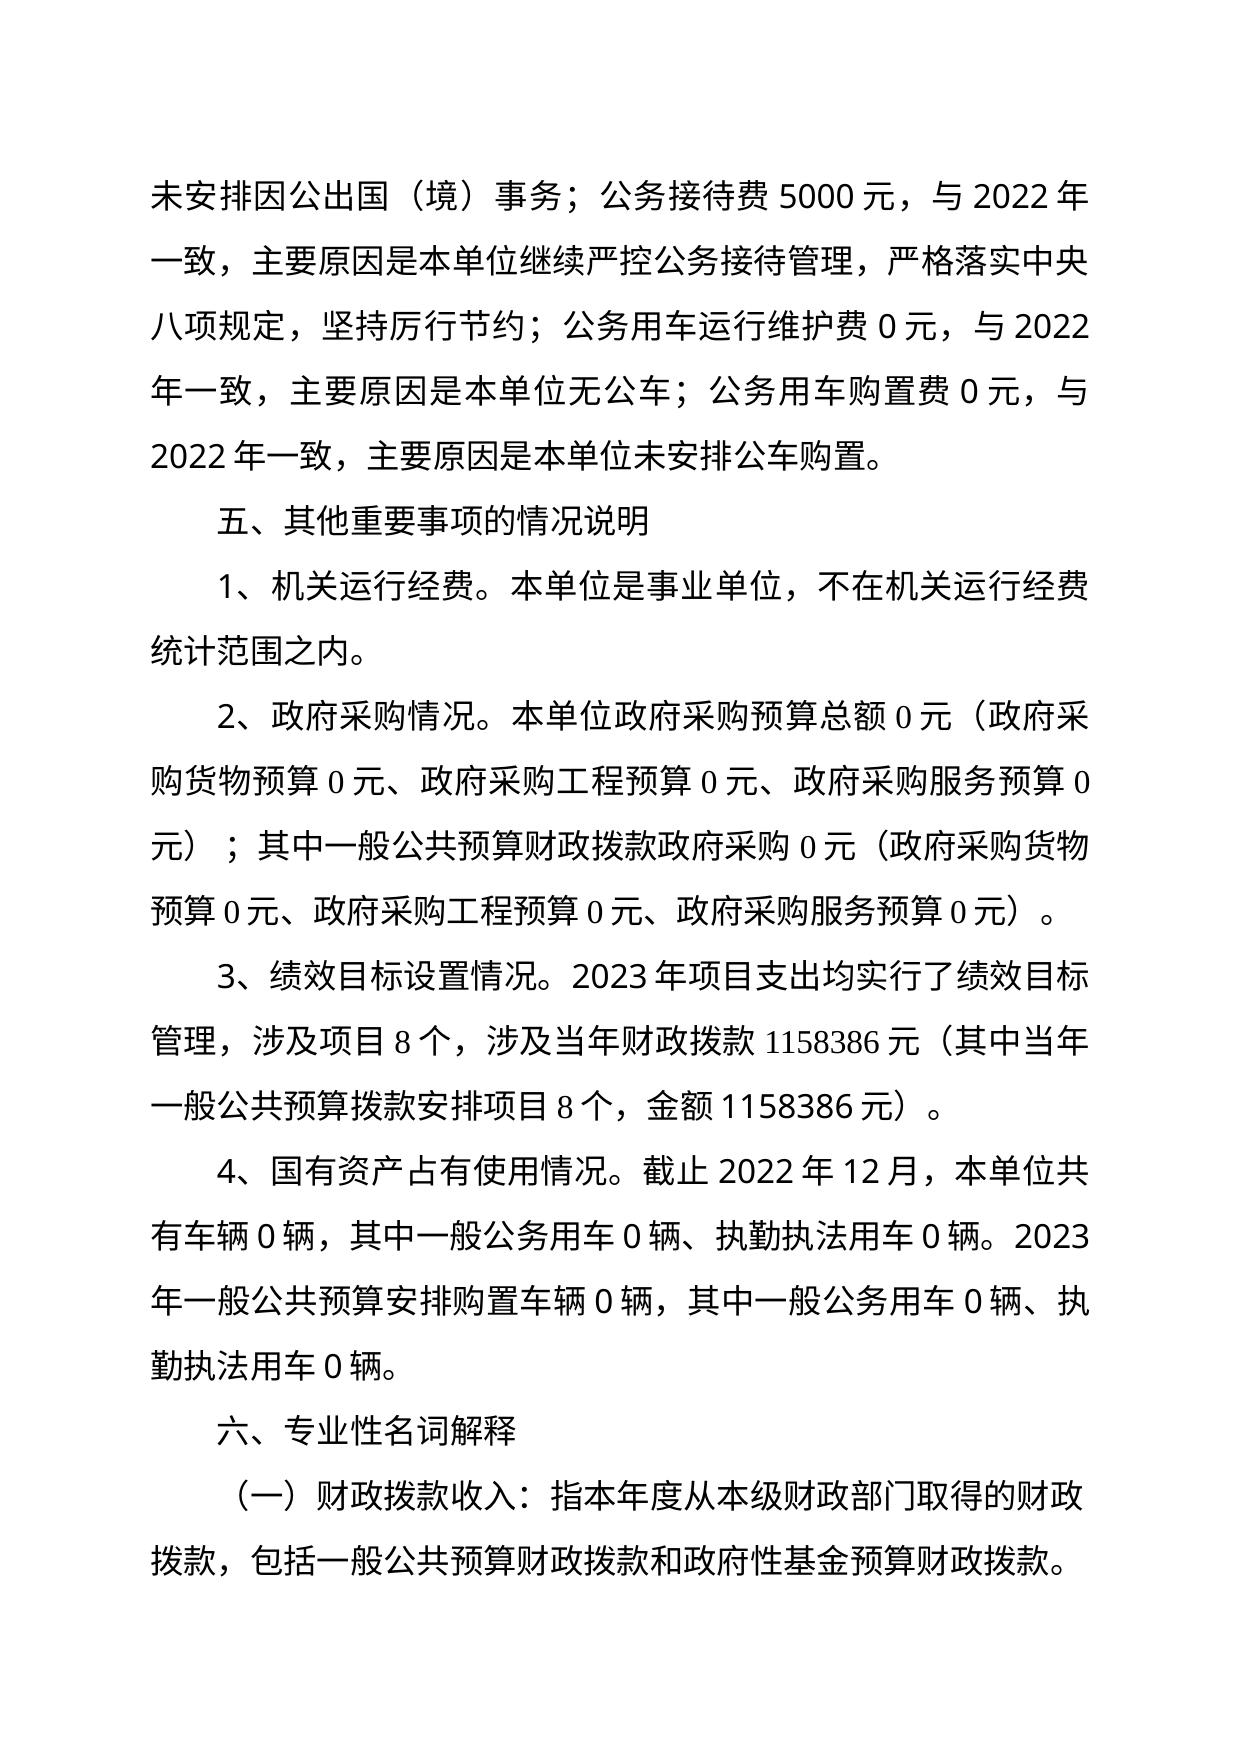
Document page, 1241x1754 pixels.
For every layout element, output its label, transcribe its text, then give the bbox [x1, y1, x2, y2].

list （一）财政拨款收入：指本年度从本级财政部门取得的财政拨款，包括一般公共预算财政拨款和政府性基金预算财政拨款。 [150, 1462, 1090, 1592]
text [150, 162, 1090, 487]
text 3、绩效目标设置情况。2023年项目支出均实行了绩效目标管理，涉及项目8个，涉及当年财政拨款1158386元（其中当年一般公共预算拨款安排项目8个，金额1158386元）。 [150, 942, 1090, 1137]
text 4、国有资产占有使用情况。截止2022年12月，本单位共有车辆0辆，其中一般公务用车0辆、执勤执法用车0辆。2023年一般公共预算安排购置车辆0辆，其中一般公务用车0辆、执勤执法用车0辆。 [150, 1137, 1090, 1397]
text 五、其他重要事项的情况说明 [150, 487, 1090, 552]
text 2、政府采购情况。本单位政府采购预算总额0元（政府采购货物预算0元、政府采购工程预算0元、政府采购服务预算0元） ；其中一般公共预算财政拨款政府采购0元（政府采购货物预算0元、政府采购工程预算0元、政府采购服务预算0元）。 [150, 682, 1090, 942]
text 六、专业性名词解释 [150, 1397, 1090, 1462]
text 1、机关运行经费。本单位是事业单位，不在机关运行经费统计范围之内。 [150, 552, 1090, 682]
